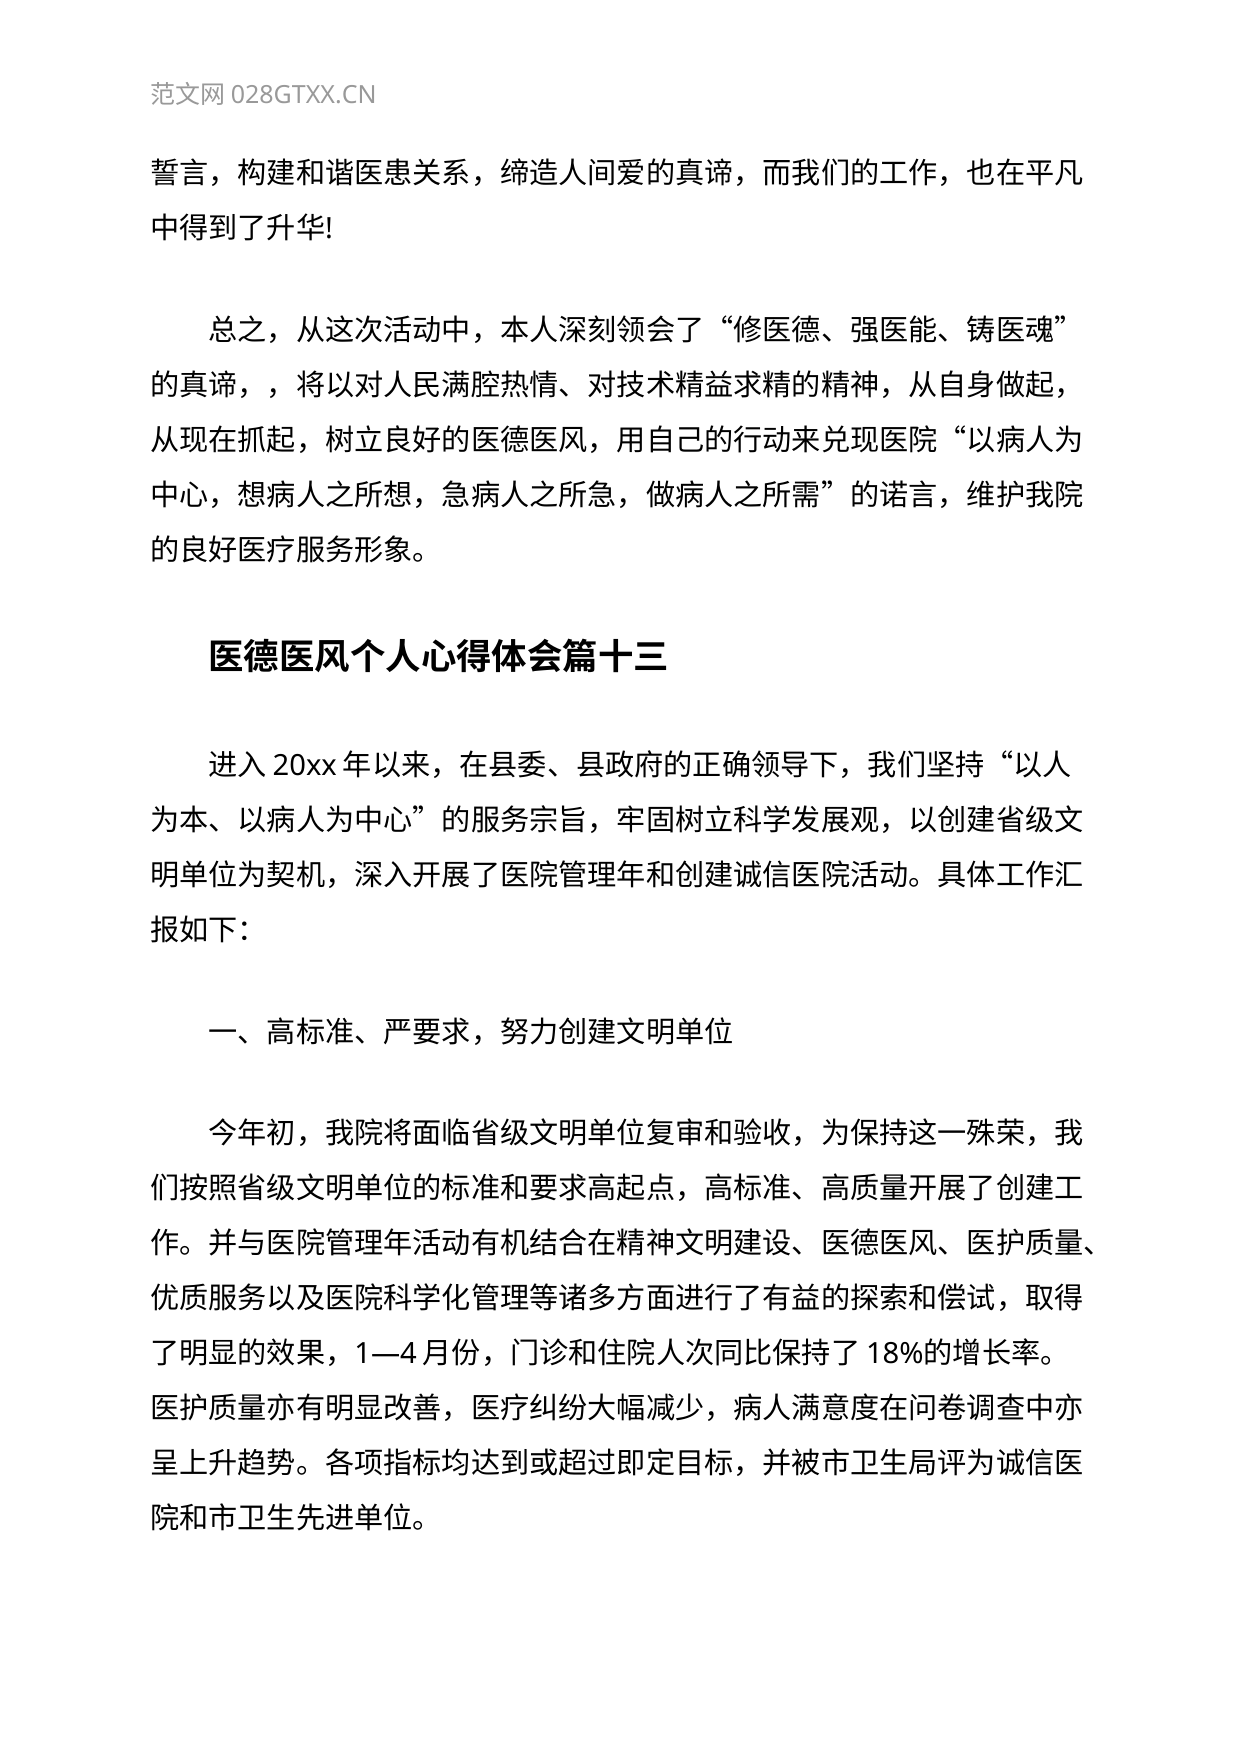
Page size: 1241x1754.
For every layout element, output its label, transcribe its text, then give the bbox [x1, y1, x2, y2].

text 一、高标准、严要求，努力创建文明单位 [150, 1008, 1090, 1051]
text 总之，从这次活动中，本人深刻领会了“修医德、强医能、铸医魂”的真谛，，将以对人民满腔热情、对技术精益求精的精神，从自身做起，从现在抓起，树立良好的医德医风，用自己的行动来兑现医院“以病人为中心，想病人之所想，急病人之所急，做病人之所需”的诺言，维护我院的良好医疗服务形象。 [150, 307, 1090, 569]
text 今年初，我院将面临省级文明单位复审和验收，为保持这一殊荣，我们按照省级文明单位的标准和要求高起点，高标准、高质量开展了创建工作。并与医院管理年活动有机结合在精神文明建设、医德医风、医护质量、优质服务以及医院科学化管理等诸多方面进行了有益的探索和偿试，取得了明显的效果，1—4月份，门诊和住院人次同比保持了18%的增长率。医护质量亦有明显改善，医疗纠纷大幅减少，病人满意度在问卷调查中亦呈上升趋势。各项指标均达到或超过即定目标，并被市卫生局评为诚信医院和市卫生先进单位。 [150, 1110, 1090, 1537]
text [150, 150, 1090, 247]
text 进入20xx年以来，在县委、县政府的正确领导下，我们坚持“以人为本、以病人为中心”的服务宗旨，牢固树立科学发展观，以创建省级文明单位为契机，深入开展了医院管理年和创建诚信医院活动。具体工作汇报如下： [150, 742, 1090, 949]
text 医德医风个人心得体会篇十三 [150, 628, 1090, 679]
